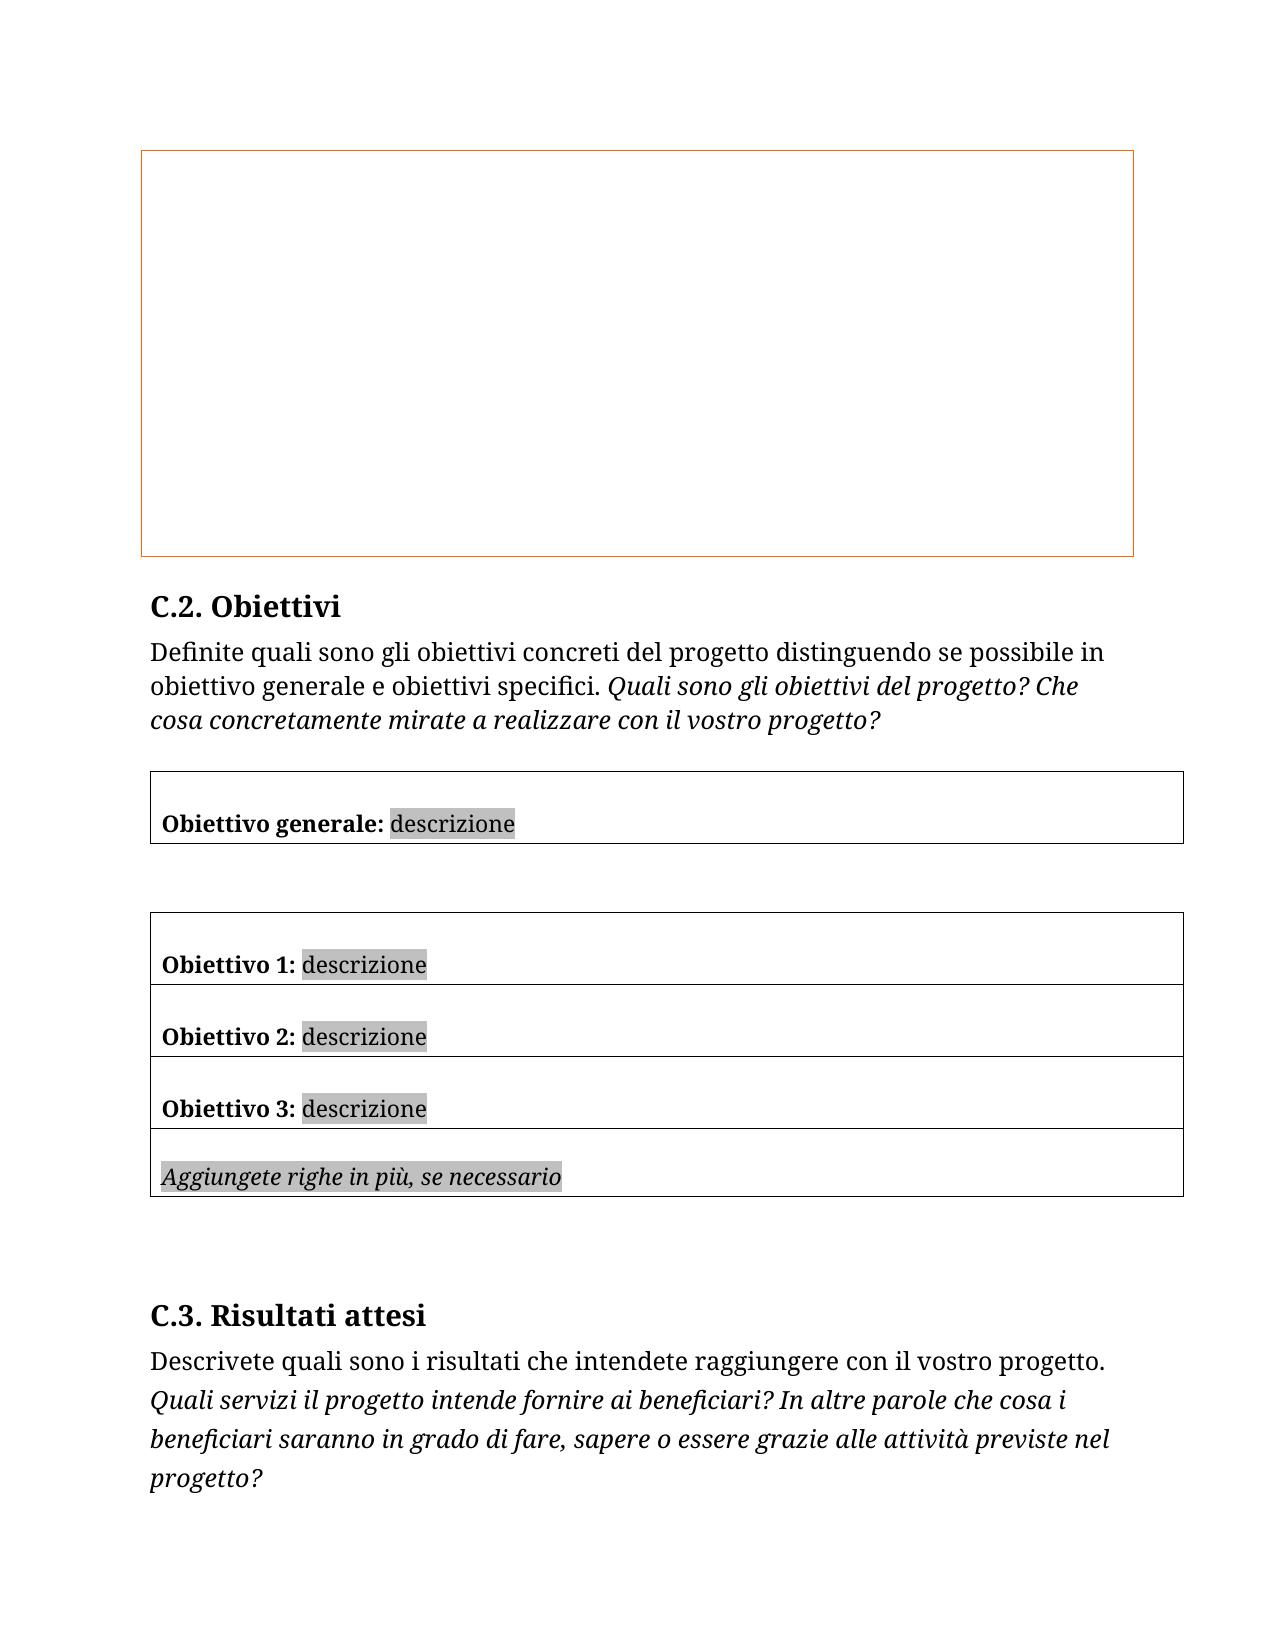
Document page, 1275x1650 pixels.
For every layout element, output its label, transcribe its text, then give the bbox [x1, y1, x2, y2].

table_cell Aggiungete righe in più, se necessario [151, 1129, 1183, 1196]
table_header Obiettivo generale: descrizione [151, 772, 1183, 843]
subtitle C.3. Risultati attesi [150, 1295, 1125, 1335]
text Descrivete quali sono i risultati che intendete raggiungere con il vostro progetto. Quali servizi il progetto intende fornire ai beneficiari? In altre parole che cosa i beneficiari saranno in grado di fare, sapere o essere grazie alle attività previste nel progetto? [150, 1343, 1125, 1495]
text Definite quali sono gli obiettivi concreti del progetto distinguendo se possibile in obiettivo generale e obiettivi specifici. Quali sono gli obiettivi del progetto? Che cosa concretamente mirate a realizzare con il vostro progetto? [150, 634, 1125, 737]
table_cell Obiettivo 2: descrizione [151, 985, 1183, 1056]
subtitle C.2. Obiettivi [150, 586, 1125, 626]
table_cell Obiettivo 3: descrizione [151, 1057, 1183, 1128]
table_header Obiettivo 1: descrizione [151, 913, 1183, 984]
